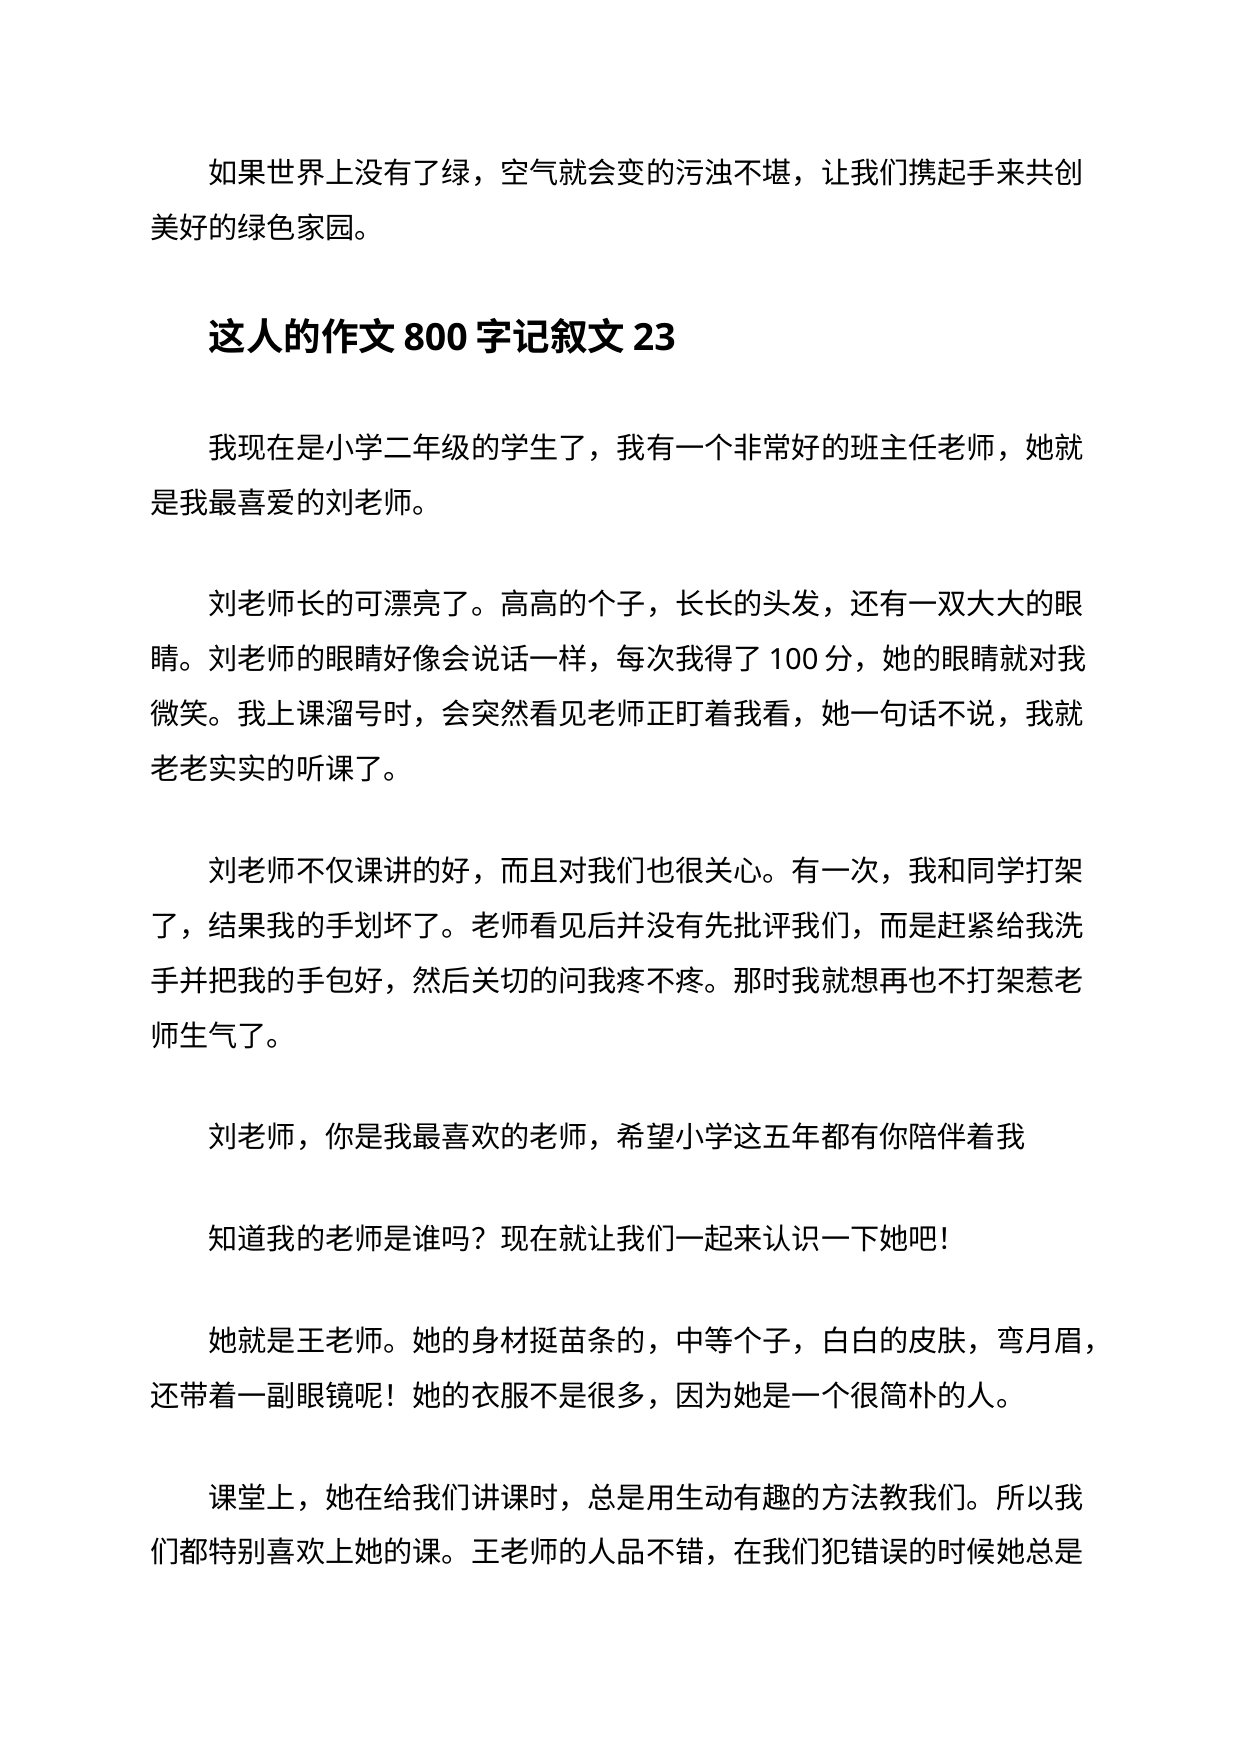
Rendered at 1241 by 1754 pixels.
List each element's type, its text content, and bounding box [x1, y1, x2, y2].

text 我现在是小学二年级的学生了，我有一个非常好的班主任老师，她就是我最喜爱的刘老师。 [150, 424, 1090, 521]
text 知道我的老师是谁吗？现在就让我们一起来认识一下她吧！ [150, 1216, 1090, 1258]
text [150, 1474, 1090, 1571]
text 刘老师长的可漂亮了。高高的个子，长长的头发，还有一双大大的眼睛。刘老师的眼睛好像会说话一样，每次我得了100分，她的眼睛就对我微笑。我上课溜号时，会突然看见老师正盯着我看，她一句话不说，我就老老实实的听课了。 [150, 581, 1090, 788]
text 刘老师不仅课讲的好，而且对我们也很关心。有一次，我和同学打架了，结果我的手划坏了。老师看见后并没有先批评我们，而是赶紧给我洗手并把我的手包好，然后关切的问我疼不疼。那时我就想再也不打架惹老师生气了。 [150, 847, 1090, 1054]
text 这人的作文800字记叙文23 [150, 307, 1090, 361]
text 刘老师，你是我最喜欢的老师，希望小学这五年都有你陪伴着我 [150, 1114, 1090, 1156]
text 她就是王老师。她的身材挺苗条的，中等个子，白白的皮肤，弯月眉，还带着一副眼镜呢！她的衣服不是很多，因为她是一个很简朴的人。 [150, 1317, 1090, 1415]
text 如果世界上没有了绿，空气就会变的污浊不堪，让我们携起手来共创美好的绿色家园。 [150, 150, 1090, 247]
